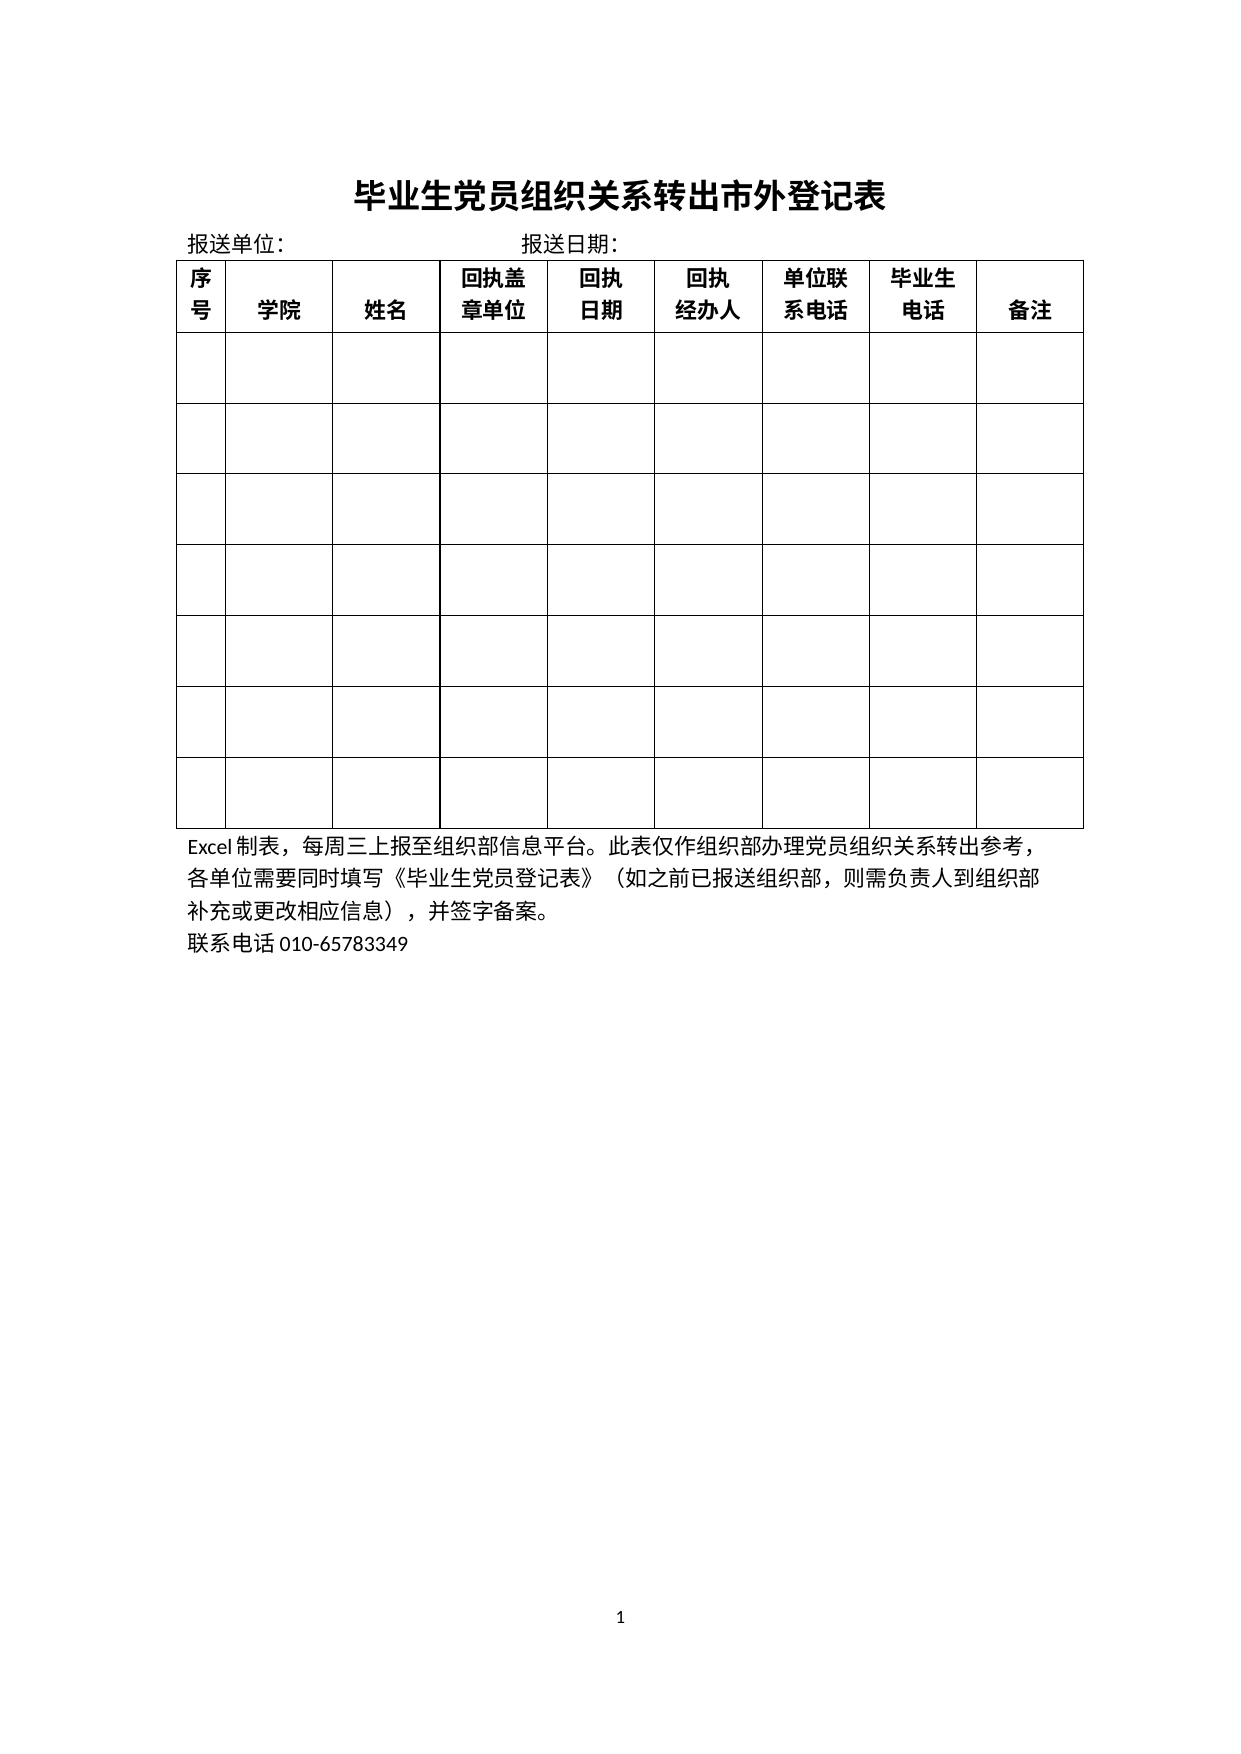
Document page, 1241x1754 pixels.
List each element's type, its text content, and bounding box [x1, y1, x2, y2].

table_cell [870, 687, 976, 757]
table_header 姓名 [333, 261, 439, 332]
table_cell [870, 616, 976, 686]
table_cell [977, 474, 1083, 544]
table_cell [177, 333, 225, 402]
table_cell [333, 545, 439, 615]
table_cell [333, 474, 439, 544]
table_header 备注 [977, 261, 1083, 332]
table_cell [441, 333, 547, 402]
text 毕业生党员组织关系转出市外登记表 [187, 162, 1053, 227]
table_cell [333, 616, 439, 686]
table_cell [763, 474, 869, 544]
table_cell [441, 687, 547, 757]
table_cell [763, 404, 869, 473]
table_cell [548, 474, 654, 544]
table_cell [763, 616, 869, 686]
table_cell [977, 687, 1083, 757]
table_header 回执 日期 [548, 261, 654, 332]
table_cell [548, 545, 654, 615]
table_cell [177, 758, 225, 827]
table_cell [226, 333, 332, 402]
table_cell [333, 333, 439, 402]
table_cell [548, 333, 654, 402]
table_cell [333, 404, 439, 473]
table_header 回执 经办人 [655, 261, 762, 332]
table_cell [177, 404, 225, 473]
table_cell [763, 545, 869, 615]
table_cell [177, 545, 225, 615]
table_cell [226, 687, 332, 757]
table_cell [977, 404, 1083, 473]
table_cell [763, 758, 869, 827]
table_cell [226, 545, 332, 615]
text Excel制表，每周三上报至组织部信息平台。此表仅作组织部办理党员组织关系转出参考，各单位需要同时填写《毕业生党员登记表》（如之前已报送组织部，则需负责人到组织部补充或更改相应信息），并签字备案。 [187, 829, 1053, 926]
table_cell [655, 758, 762, 827]
table_cell [441, 545, 547, 615]
table_cell [870, 404, 976, 473]
table_cell [333, 687, 439, 757]
text 联系电话010-65783349 [187, 926, 1053, 958]
table_cell [333, 758, 439, 827]
table_cell [226, 616, 332, 686]
table_cell [441, 758, 547, 827]
table_cell [226, 474, 332, 544]
table_cell [655, 474, 762, 544]
table_cell [441, 474, 547, 544]
table_cell [548, 404, 654, 473]
table_header 毕业生电话 [870, 261, 976, 332]
table_cell [763, 687, 869, 757]
table_cell [655, 333, 762, 402]
table_cell [226, 404, 332, 473]
table_header 学院 [226, 261, 332, 332]
table_cell [870, 758, 976, 827]
table_cell [870, 474, 976, 544]
table_cell [977, 333, 1083, 402]
table_cell [655, 545, 762, 615]
table_cell [441, 404, 547, 473]
table_cell [177, 687, 225, 757]
table_cell [548, 616, 654, 686]
table_cell [177, 474, 225, 544]
table_header 单位联系电话 [763, 261, 869, 332]
table_cell [870, 545, 976, 615]
text 报送单位： 报送日期： [187, 227, 1053, 259]
table_cell [548, 687, 654, 757]
table_cell [977, 545, 1083, 615]
table_cell [177, 616, 225, 686]
table_cell [763, 333, 869, 402]
table_cell [977, 758, 1083, 827]
table_cell [870, 333, 976, 402]
table_cell [977, 616, 1083, 686]
table_cell [226, 758, 332, 827]
table_cell [655, 616, 762, 686]
table_cell [655, 404, 762, 473]
table_cell [655, 687, 762, 757]
table_cell [548, 758, 654, 827]
table_header 序号 [177, 261, 225, 332]
table_cell [441, 616, 547, 686]
table_header 回执盖章单位 [441, 261, 547, 332]
